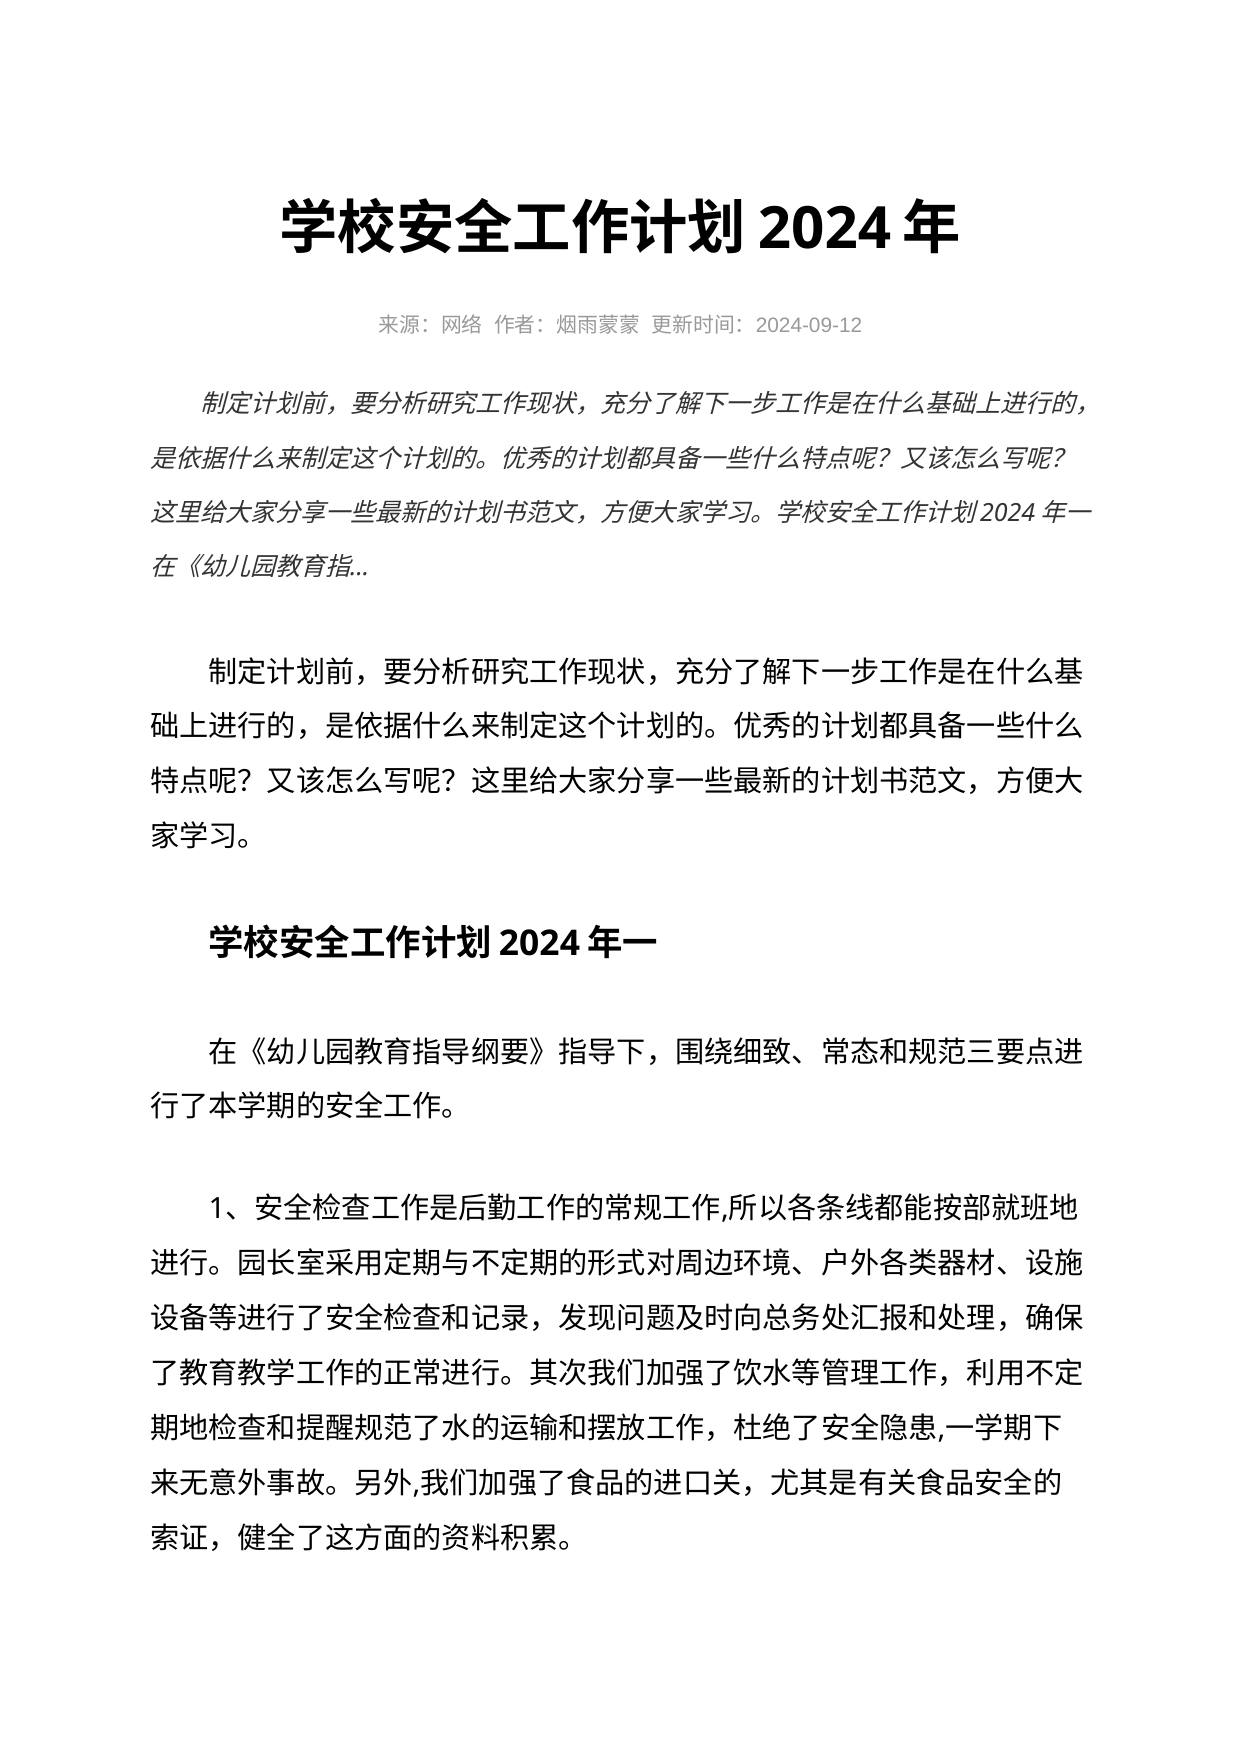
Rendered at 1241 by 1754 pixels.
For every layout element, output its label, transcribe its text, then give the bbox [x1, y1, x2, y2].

text 制定计划前，要分析研究工作现状，充分了解下一步工作是在什么基础上进行的，是依据什么来制定这个计划的。优秀的计划都具备一些什么特点呢？又该怎么写呢？这里给大家分享一些最新的计划书范文，方便大家学习。学校安全工作计划2024年一在《幼儿园教育指... [150, 384, 1090, 583]
text 学校安全工作计划2024年一 [150, 914, 1090, 966]
text 来源：网络 作者：烟雨蒙蒙 更新时间：2024-09-12 [150, 313, 1090, 337]
subtitle 学校安全工作计划2024年 [150, 181, 1090, 266]
text 制定计划前，要分析研究工作现状，充分了解下一步工作是在什么基础上进行的，是依据什么来制定这个计划的。优秀的计划都具备一些什么特点呢？又该怎么写呢？这里给大家分享一些最新的计划书范文，方便大家学习。 [150, 648, 1090, 855]
text 1、安全检查工作是后勤工作的常规工作,所以各条线都能按部就班地进行。园长室采用定期与不定期的形式对周边环境、户外各类器材、设施设备等进行了安全检查和记录，发现问题及时向总务处汇报和处理，确保了教育教学工作的正常进行。其次我们加强了饮水等管理工作，利用不定期地检查和提醒规范了水的运输和摆放工作，杜绝了安全隐患,一学期下来无意外事故。另外,我们加强了食品的进口关，尤其是有关食品安全的索证，健全了这方面的资料积累。 [150, 1185, 1090, 1557]
text 在《幼儿园教育指导纲要》指导下，围绕细致、常态和规范三要点进行了本学期的安全工作。 [150, 1028, 1090, 1125]
